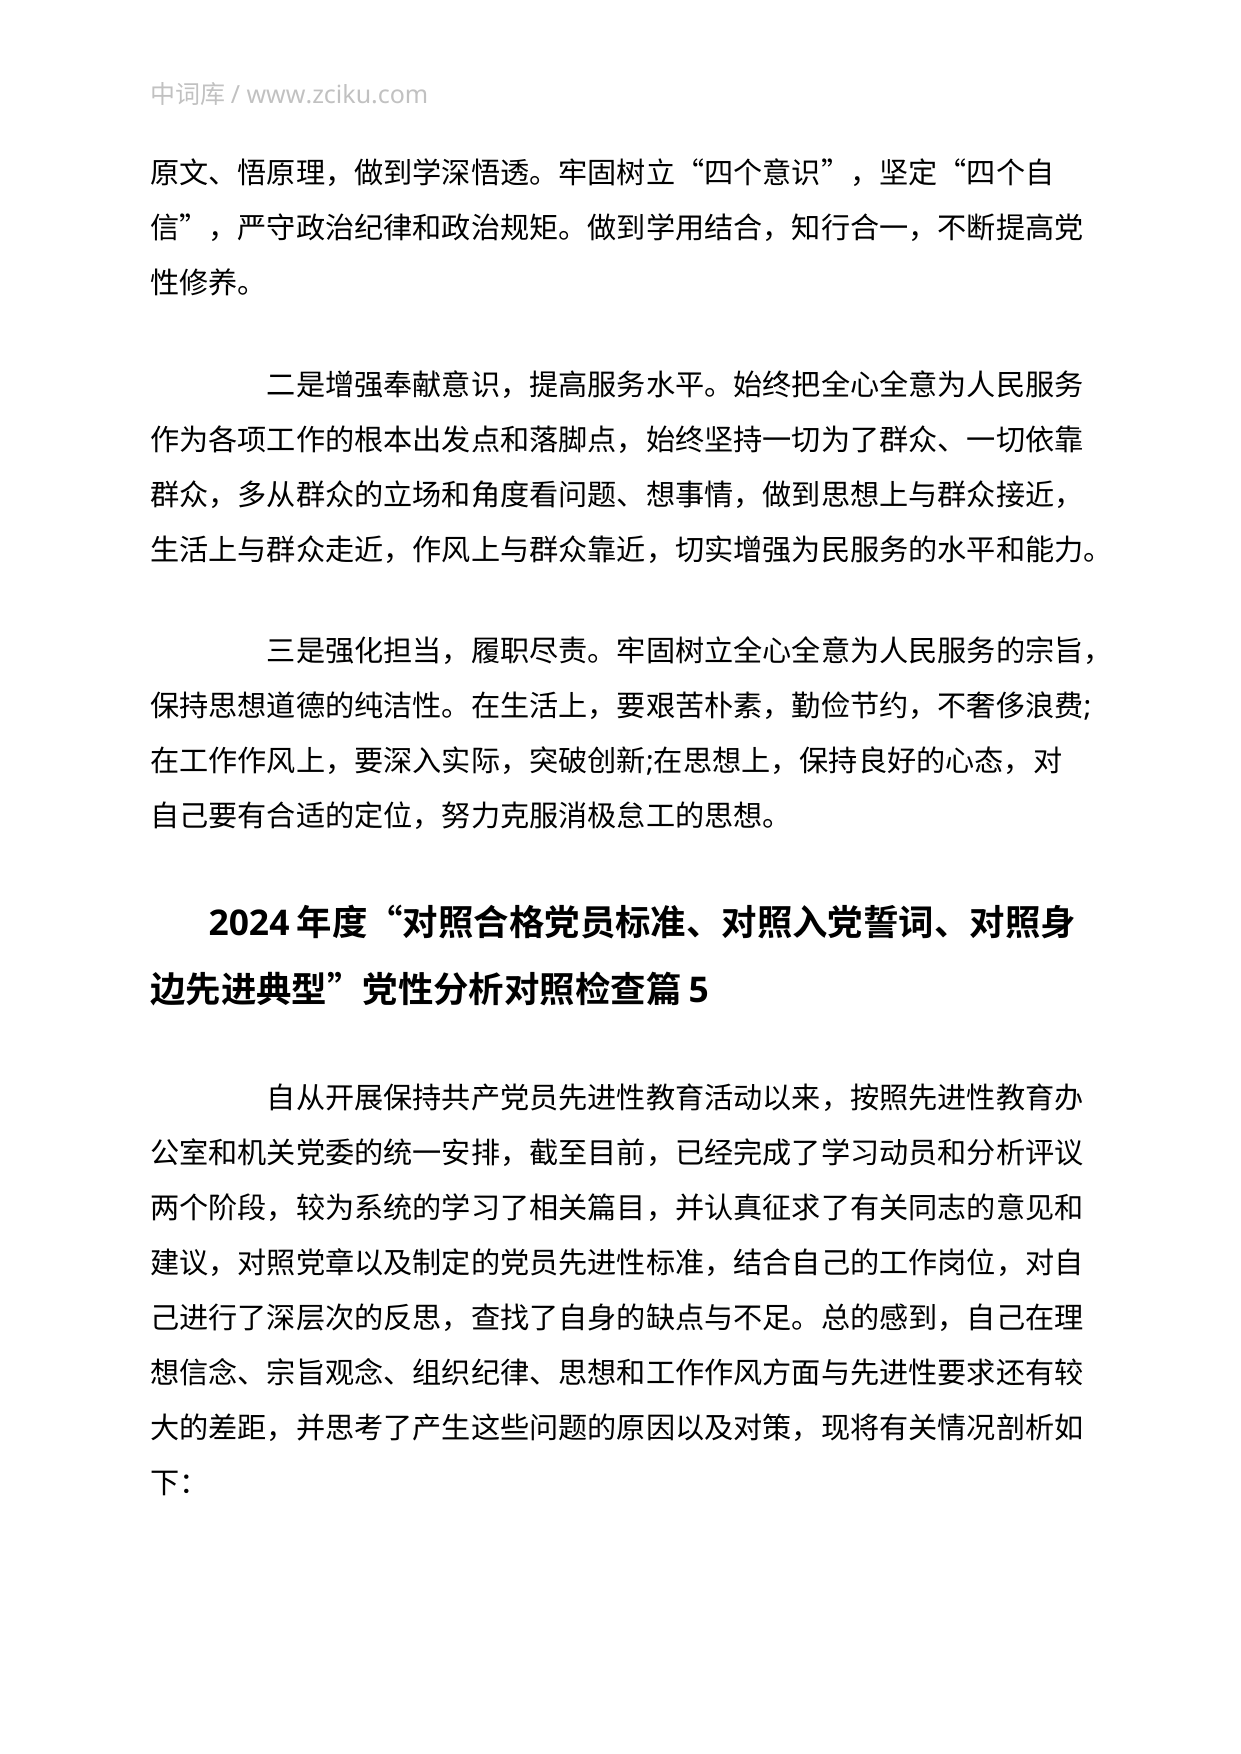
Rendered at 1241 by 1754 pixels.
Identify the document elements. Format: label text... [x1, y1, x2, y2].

text 自从开展保持共产党员先进性教育活动以来，按照先进性教育办公室和机关党委的统一安排，截至目前，已经完成了学习动员和分析评议两个阶段，较为系统的学习了相关篇目，并认真征求了有关同志的意见和建议，对照党章以及制定的党员先进性标准，结合自己的工作岗位，对自己进行了深层次的反思，查找了自身的缺点与不足。总的感到，自己在理想信念、宗旨观念、组织纪律、思想和工作作风方面与先进性要求还有较大的差距，并思考了产生这些问题的原因以及对策，现将有关情况剖析如下： [150, 1075, 1090, 1501]
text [150, 150, 1090, 302]
text 三是强化担当，履职尽责。牢固树立全心全意为人民服务的宗旨，保持思想道德的纯洁性。在生活上，要艰苦朴素，勤俭节约，不奢侈浪费;在工作作风上，要深入实际，突破创新;在思想上，保持良好的心态，对自己要有合适的定位，努力克服消极怠工的思想。 [150, 628, 1090, 835]
text 二是增强奉献意识，提高服务水平。始终把全心全意为人民服务作为各项工作的根本出发点和落脚点，始终坚持一切为了群众、一切依靠群众，多从群众的立场和角度看问题、想事情，做到思想上与群众接近，生活上与群众走近，作风上与群众靠近，切实增强为民服务的水平和能力。 [150, 362, 1090, 568]
text 2024年度“对照合格党员标准、对照入党誓词、对照身边先进典型”党性分析对照检查篇5 [150, 895, 1090, 1013]
